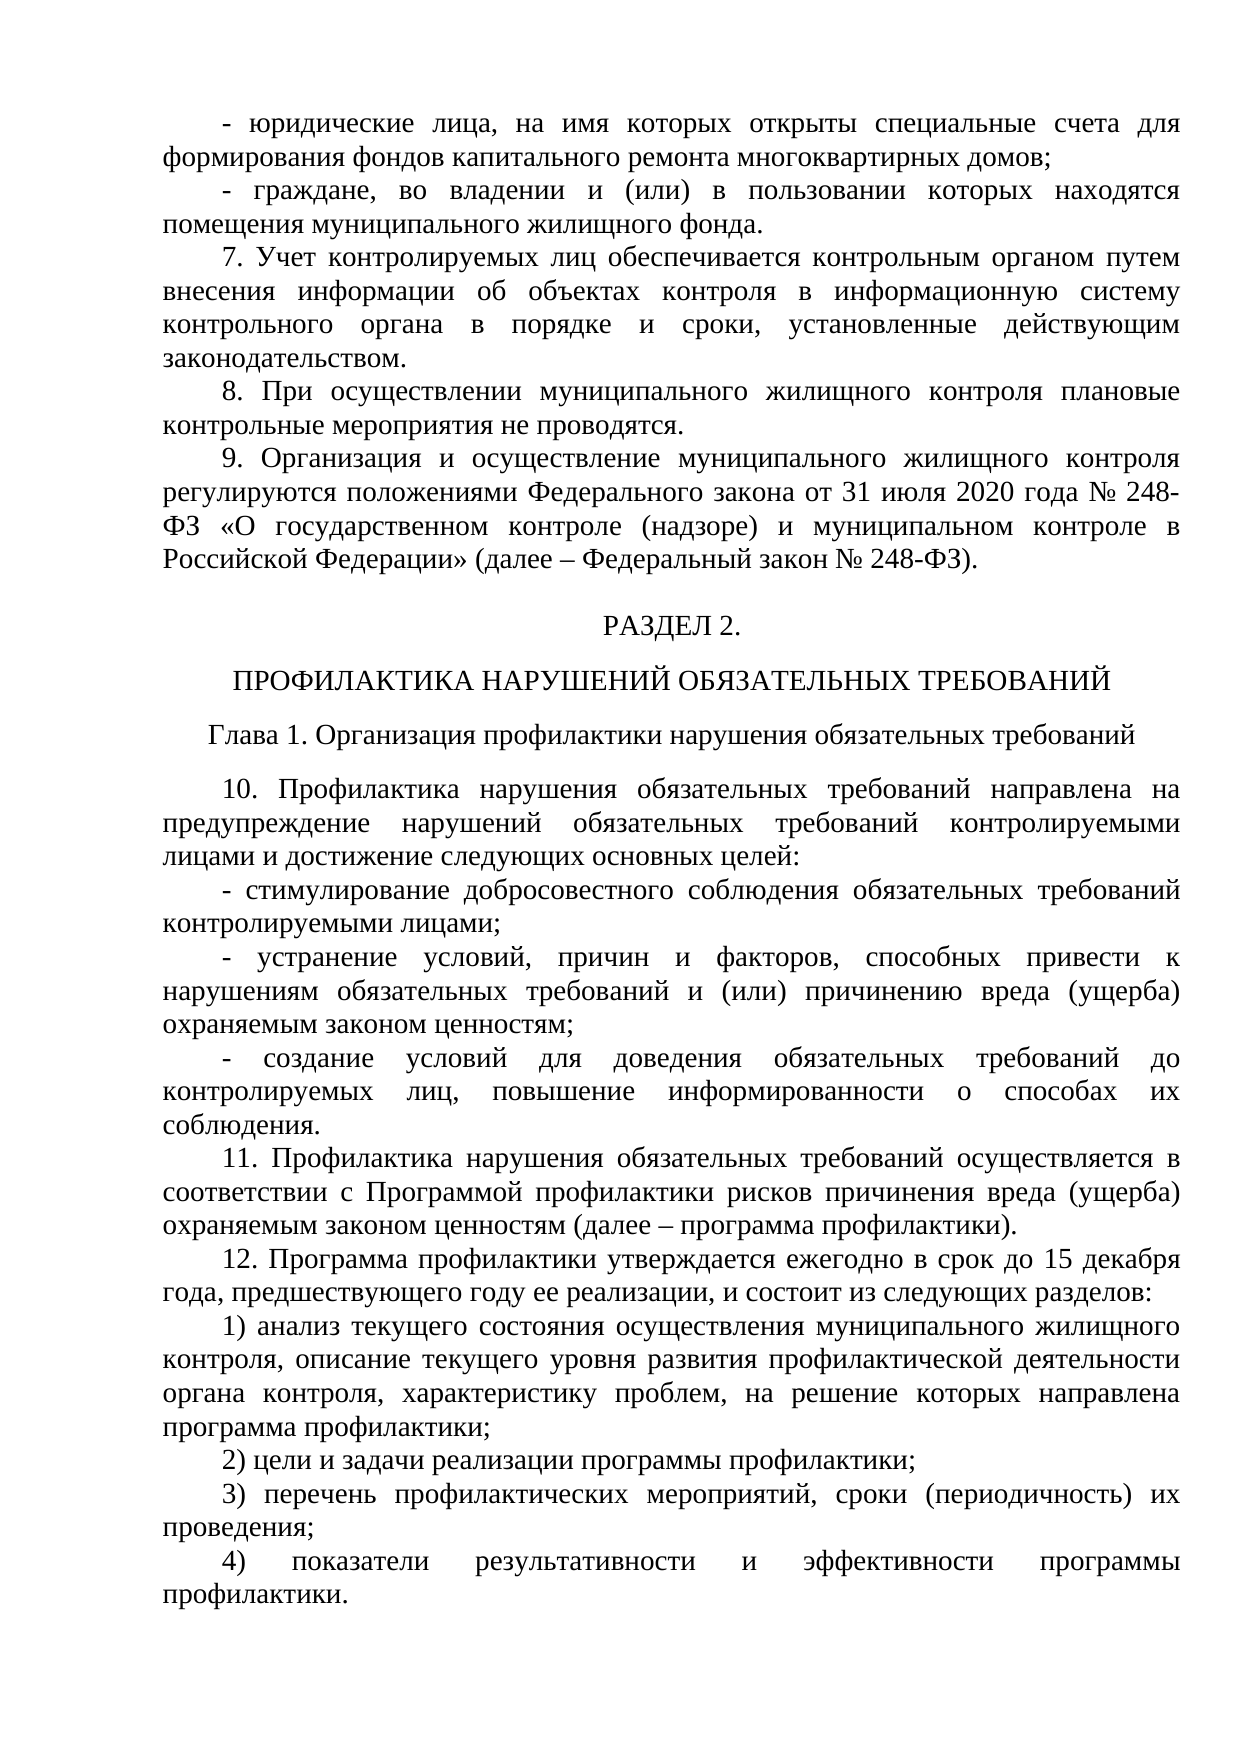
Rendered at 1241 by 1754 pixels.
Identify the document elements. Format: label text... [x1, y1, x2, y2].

text Глава 1. Организация профилактики нарушения обязательных требований [162, 717, 1181, 751]
text 11. Профилактика нарушения обязательных требований осуществляется в соответствии с Программой профилактики рисков причинения вреда (ущерба) охраняемым законом ценностям (далее – программа профилактики). [162, 1140, 1181, 1241]
text РАЗДЕЛ 2. [162, 608, 1181, 642]
text 9. Организация и осуществление муниципального жилищного контроля регулируются положениями Федерального закона от 31 июля 2020 года № 248-ФЗ «О государственном контроле (надзоре) и муниципальном контроле в Российской Федерации» (далее – Федеральный закон № 248-ФЗ). [162, 441, 1181, 575]
text 4) показатели результативности и эффективности программы профилактики. [162, 1543, 1181, 1610]
text - юридические лица, на имя которых открыты специальные счета для формирования фондов капитального ремонта многоквартирных домов; [162, 105, 1181, 172]
text 10. Профилактика нарушения обязательных требований направлена на предупреждение нарушений обязательных требований контролируемыми лицами и достижение следующих основных целей: [162, 771, 1181, 872]
text - создание условий для доведения обязательных требований до контролируемых лиц, повышение информированности о способах их соблюдения. [162, 1040, 1181, 1140]
text - стимулирование добросовестного соблюдения обязательных требований контролируемыми лицами; [162, 872, 1181, 939]
text 2) цели и задачи реализации программы профилактики; [162, 1442, 1181, 1476]
text ПРОФИЛАКТИКА НАРУШЕНИЙ ОБЯЗАТЕЛЬНЫХ ТРЕБОВАНИЙ [162, 663, 1181, 696]
text 7. Учет контролируемых лиц обеспечивается контрольным органом путем внесения информации об объектах контроля в информационную систему контрольного органа в порядке и сроки, установленные действующим законодательством. [162, 239, 1181, 373]
text 12. Программа профилактики утверждается ежегодно в срок до 15 декабря года, предшествующего году ее реализации, и состоит из следующих разделов: [162, 1241, 1181, 1308]
text - граждане, во владении и (или) в пользовании которых находятся помещения муниципального жилищного фонда. [162, 172, 1181, 239]
text 8. При осуществлении муниципального жилищного контроля плановые контрольные мероприятия не проводятся. [162, 373, 1181, 441]
text - устранение условий, причин и факторов, способных привести к нарушениям обязательных требований и (или) причинению вреда (ущерба) охраняемым законом ценностям; [162, 939, 1181, 1040]
text 1) анализ текущего состояния осуществления муниципального жилищного контроля, описание текущего уровня развития профилактической деятельности органа контроля, характеристику проблем, на решение которых направлена программа профилактики; [162, 1308, 1181, 1442]
text 3) перечень профилактических мероприятий, сроки (периодичность) их проведения; [162, 1476, 1181, 1543]
